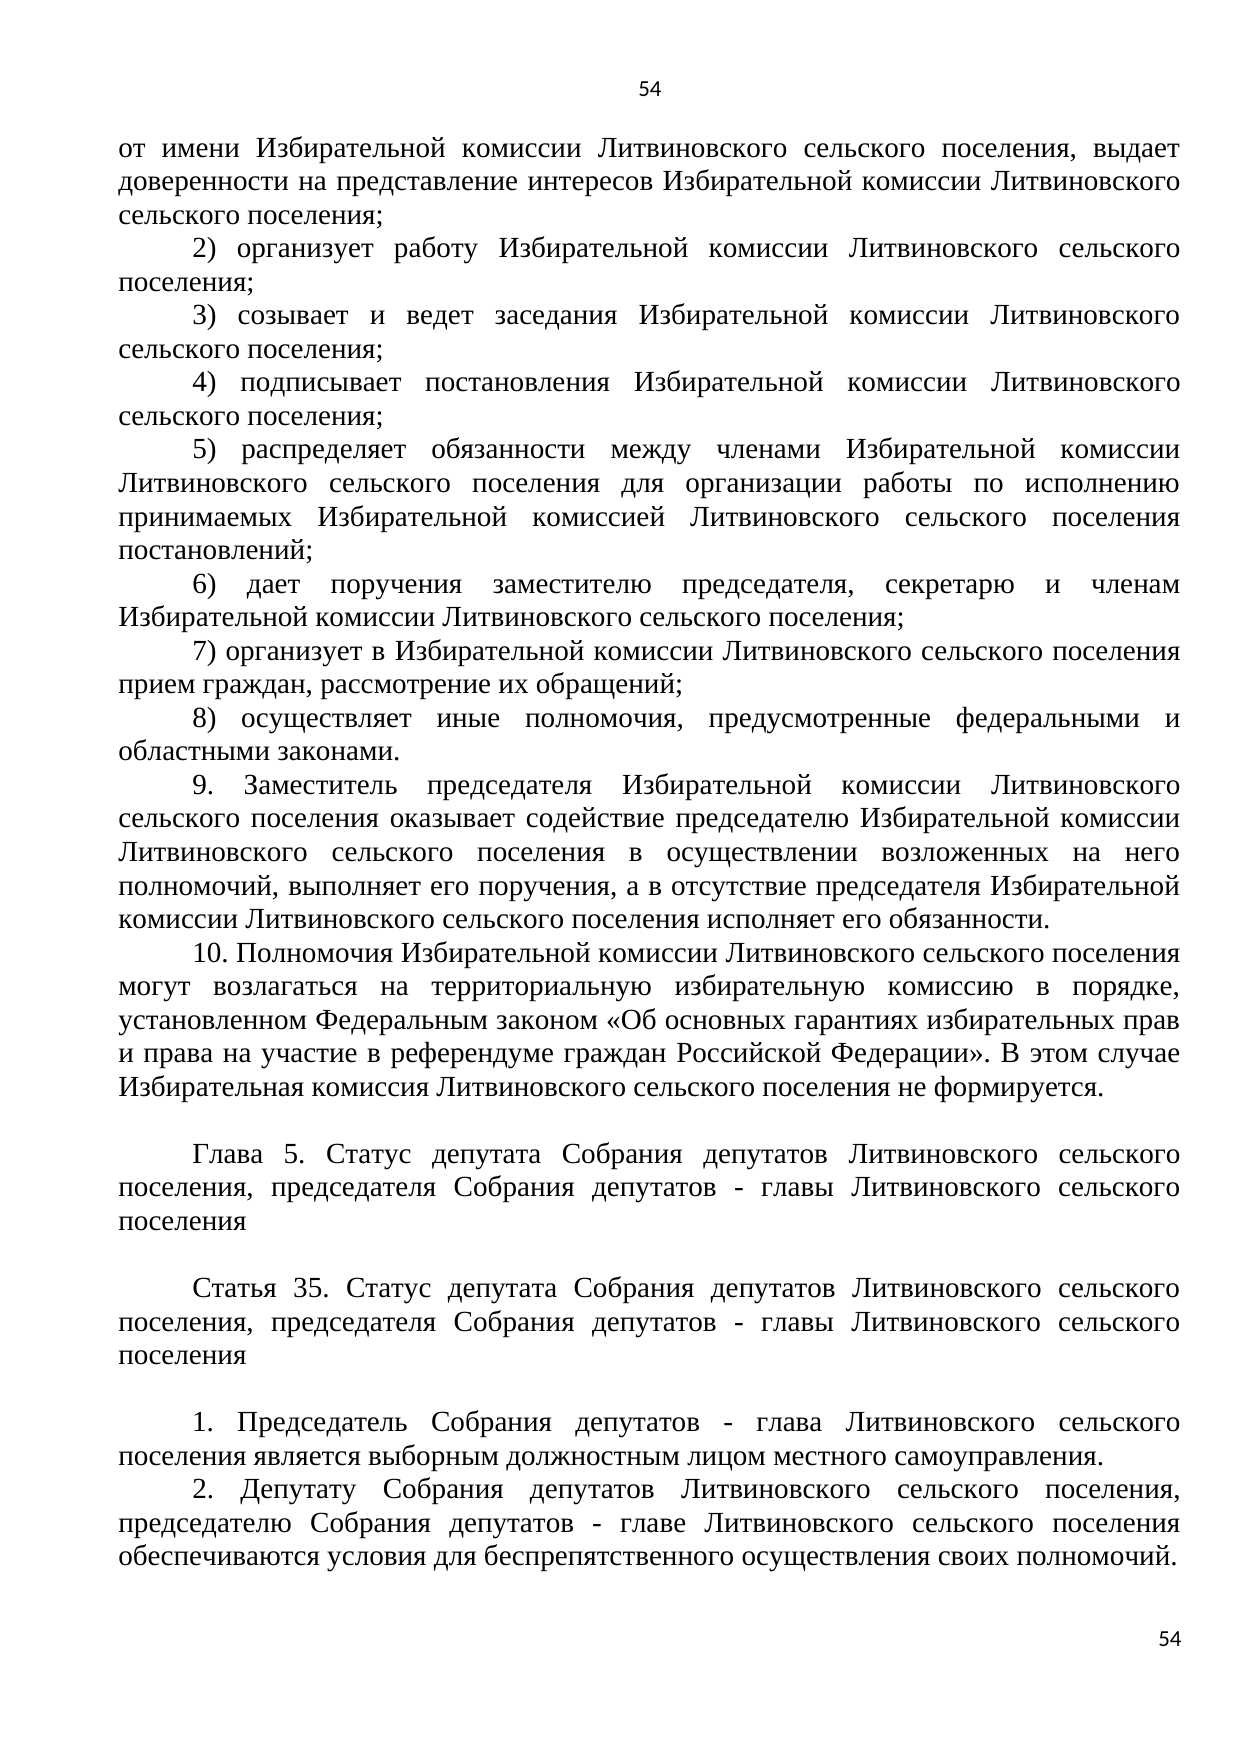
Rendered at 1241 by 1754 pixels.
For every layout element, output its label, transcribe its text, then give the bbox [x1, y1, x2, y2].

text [118, 130, 1181, 230]
text 2. Депутату Собрания депутатов Литвиновского сельского поселения, председателю Собрания депутатов - главе Литвиновского сельского поселения обеспечиваются условия для беспрепятственного осуществления своих полномочий. [118, 1471, 1181, 1572]
text 1. Председатель Собрания депутатов - глава Литвиновского сельского поселения является выборным должностным лицом местного самоуправления. [118, 1404, 1181, 1471]
text 2) организует работу Избирательной комиссии Литвиновского сельского поселения; [118, 230, 1181, 297]
text 9. Заместитель председателя Избирательной комиссии Литвиновского сельского поселения оказывает содействие председателю Избирательной комиссии Литвиновского сельского поселения в осуществлении возложенных на него полномочий, выполняет его поручения, а в отсутствие председателя Избирательной комиссии Литвиновского сельского поселения исполняет его обязанности. [118, 767, 1181, 935]
text 10. Полномочия Избирательной комиссии Литвиновского сельского поселения могут возлагаться на территориальную избирательную комиссию в порядке, установленном Федеральным законом «Об основных гарантиях избирательных прав и права на участие в референдуме граждан Российской Федерации». В этом случае Избирательная комиссия Литвиновского сельского поселения не формируется. [118, 935, 1181, 1102]
text 5) распределяет обязанности между членами Избирательной комиссии Литвиновского сельского поселения для организации работы по исполнению принимаемых Избирательной комиссией Литвиновского сельского поселения постановлений; [118, 432, 1181, 566]
text Статья 35. Статус депутата Собрания депутатов Литвиновского сельского поселения, председателя Собрания депутатов - главы Литвиновского сельского поселения [118, 1270, 1181, 1371]
text 6) дает поручения заместителю председателя, секретарю и членам Избирательной комиссии Литвиновского сельского поселения; [118, 566, 1181, 633]
text 8) осуществляет иные полномочия, предусмотренные федеральными и областными законами. [118, 700, 1181, 767]
text 7) организует в Избирательной комиссии Литвиновского сельского поселения прием граждан, рассмотрение их обращений; [118, 633, 1181, 700]
text 3) созывает и ведет заседания Избирательной комиссии Литвиновского сельского поселения; [118, 297, 1181, 364]
text 4) подписывает постановления Избирательной комиссии Литвиновского сельского поселения; [118, 364, 1181, 432]
text Глава 5. Статус депутата Собрания депутатов Литвиновского сельского поселения, председателя Собрания депутатов - главы Литвиновского сельского поселения [118, 1136, 1181, 1237]
